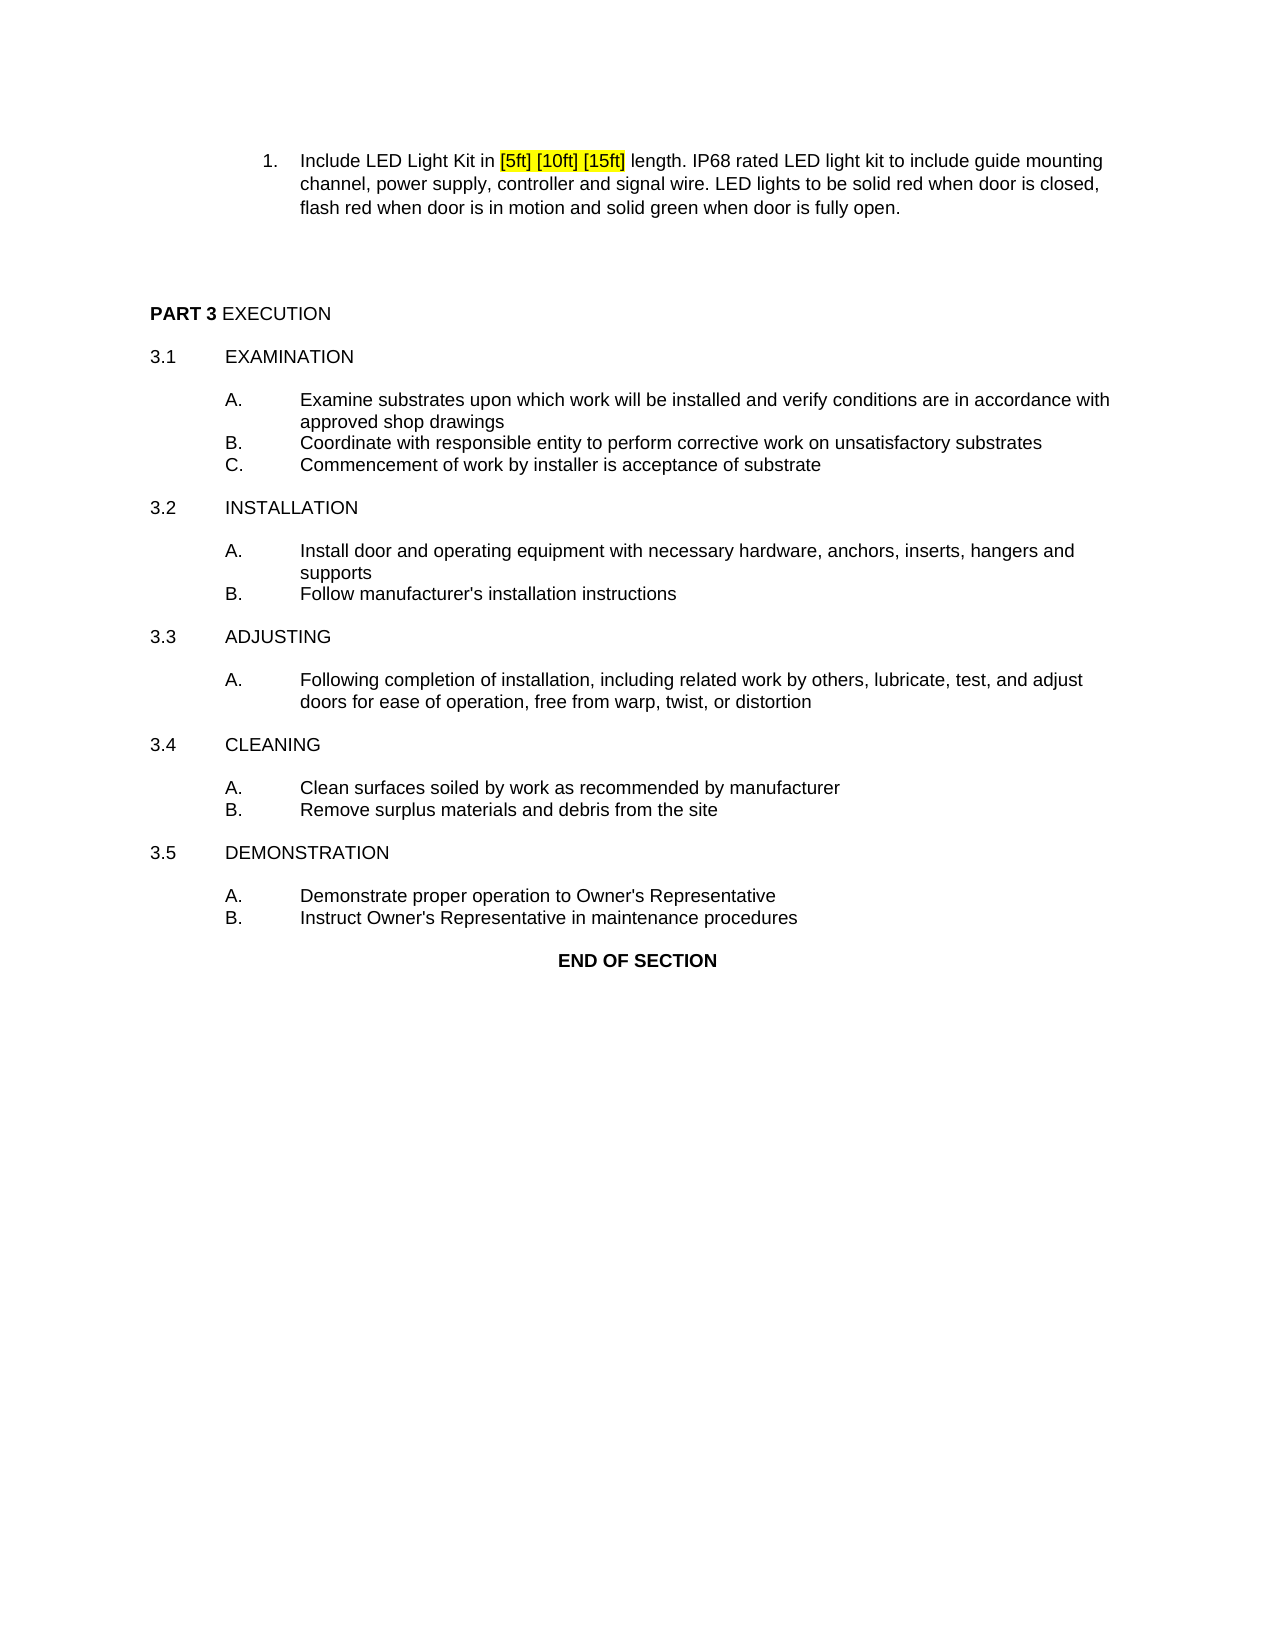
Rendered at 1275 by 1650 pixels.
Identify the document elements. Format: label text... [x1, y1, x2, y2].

list Demonstrate proper operation to Owner's Representative [225, 885, 1125, 906]
text 3.2 INSTALLATION [150, 497, 1125, 518]
text PART 3 EXECUTION [150, 303, 1125, 324]
text B. Follow manufacturer's installation instructions [225, 583, 1125, 604]
text B. Remove surplus materials and debris from the site [225, 799, 1125, 820]
list Following completion of installation, including related work by others, lubricate, test, and adjust doors for ease of operation, free from warp, twist, or distortion [225, 669, 1125, 712]
text 3.3 ADJUSTING [150, 626, 1125, 648]
text 3.1 EXAMINATION [150, 346, 1125, 367]
text END OF SECTION [150, 949, 1125, 971]
list Install door and operating equipment with necessary hardware, anchors, inserts, hangers and supports [225, 540, 1125, 583]
text 3.5 DEMONSTRATION [150, 842, 1125, 863]
list Examine substrates upon which work will be installed and verify conditions are in accordance with approved shop drawings [225, 389, 1125, 432]
list Include LED Light Kit in [5ft] [10ft] [15ft] length. IP68 rated LED light kit to include guide mounting channel, power supply, controller and signal wire. LED lights to be solid red when door is closed, flash red when door is in motion and solid green when door is fully open. [262, 150, 1125, 218]
list Clean surfaces soiled by work as recommended by manufacturer [225, 777, 1125, 799]
text 3.4 CLEANING [150, 734, 1125, 756]
text B. Instruct Owner's Representative in maintenance procedures [225, 906, 1125, 928]
list Coordinate with responsible entity to perform corrective work on unsatisfactory substrates [225, 432, 1125, 454]
text C. Commencement of work by installer is acceptance of substrate [225, 454, 1125, 475]
